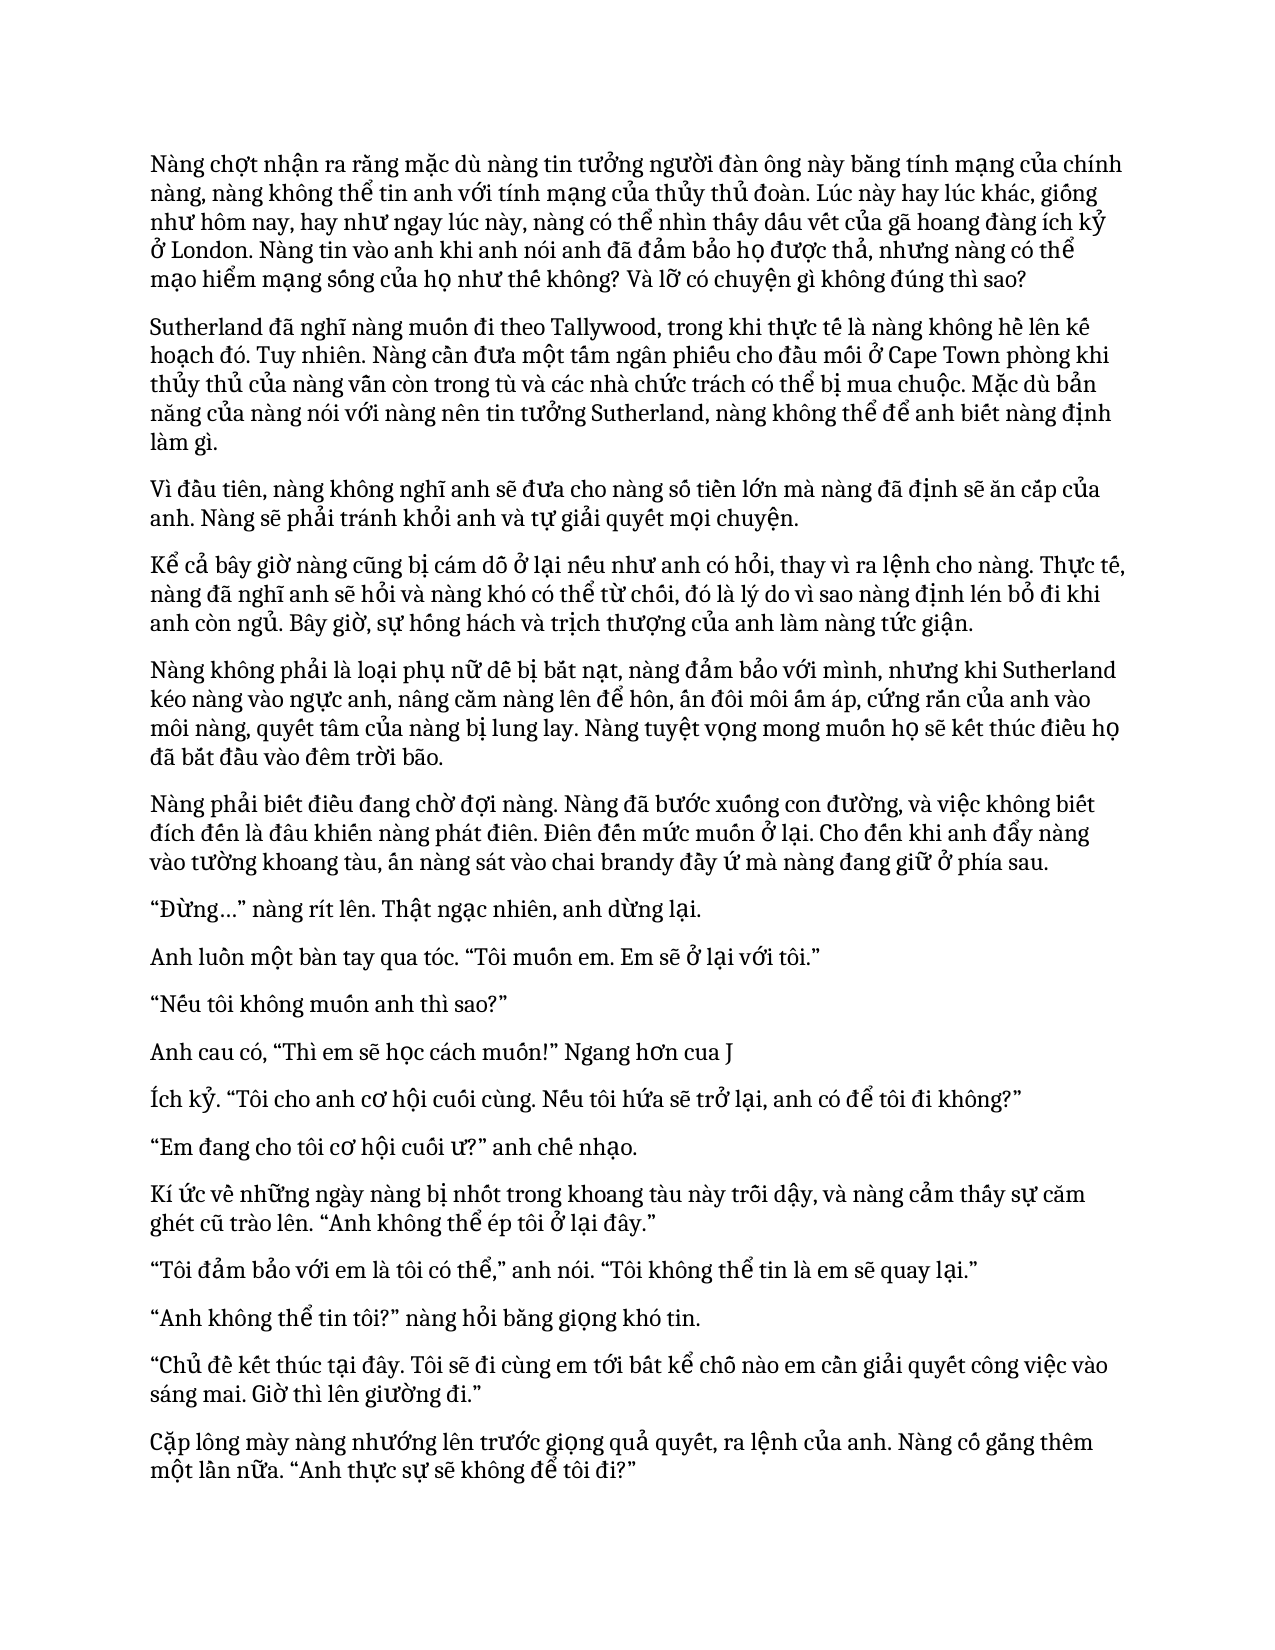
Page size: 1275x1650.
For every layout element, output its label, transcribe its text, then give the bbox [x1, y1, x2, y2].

text Nàng phải biết điều đang chờ đợi nàng. Nàng đã bước xuống con đường, và việc không biết đích đến là đâu khiến nàng phát điên. Điên đến mức muốn ở lại. Cho đến khi anh đẩy nàng vào tường khoang tàu, ấn nàng sát vào chai brandy đầy ứ mà nàng đang giữ ở phía sau. [150, 790, 1125, 876]
text Kí ức về những ngày nàng bị nhốt trong khoang tàu này trỗi dậy, và nàng cảm thấy sự căm ghét cũ trào lên. “Anh không thể ép tôi ở lại đây.” [150, 1180, 1125, 1237]
text Ích kỷ. “Tôi cho anh cơ hội cuối cùng. Nếu tôi hứa sẽ trở lại, anh có để tôi đi không?” [150, 1085, 1125, 1114]
text Sutherland đã nghĩ nàng muốn đi theo Tallywood, trong khi thực tế là nàng không hề lên kế hoạch đó. Tuy nhiên. Nàng cần đưa một tấm ngân phiếu cho đầu mối ở Cape Town phòng khi thủy thủ của nàng vẫn còn trong tù và các nhà chức trách có thể bị mua chuộc. Mặc dù bản năng của nàng nói với nàng nên tin tưởng Sutherland, nàng không thể để anh biết nàng định làm gì. [150, 312, 1125, 456]
text Anh cau có, “Thì em sẽ học cách muốn!” Ngang hơn cua J [150, 1037, 1125, 1066]
text “Em đang cho tôi cơ hội cuối ư?” anh chế nhạo. [150, 1132, 1125, 1161]
text Anh luồn một bàn tay qua tóc. “Tôi muốn em. Em sẽ ở lại với tôi.” [150, 942, 1125, 971]
text Nàng không phải là loại phụ nữ dễ bị bắt nạt, nàng đảm bảo với mình, nhưng khi Sutherland kéo nàng vào ngực anh, nâng cằm nàng lên để hôn, ấn đôi môi ấm áp, cứng rắn của anh vào môi nàng, quyết tâm của nàng bị lung lay. Nàng tuyệt vọng mong muốn họ sẽ kết thúc điều họ đã bắt đầu vào đêm trời bão. [150, 656, 1125, 771]
text Kể cả bây giờ nàng cũng bị cám dỗ ở lại nếu như anh có hỏi, thay vì ra lệnh cho nàng. Thực tế, nàng đã nghĩ anh sẽ hỏi và nàng khó có thể từ chối, đó là lý do vì sao nàng định lén bỏ đi khi anh còn ngủ. Bây giờ, sự hống hách và trịch thượng của anh làm nàng tức giận. [150, 551, 1125, 637]
text “Anh không thể tin tôi?” nàng hỏi bằng giọng khó tin. [150, 1304, 1125, 1332]
text “Đừng…” nàng rít lên. Thật ngạc nhiên, anh dừng lại. [150, 895, 1125, 924]
text Cặp lông mày nàng nhướng lên trước giọng quả quyết, ra lệnh của anh. Nàng cố gắng thêm một lần nữa. “Anh thực sự sẽ không để tôi đi?” [150, 1427, 1125, 1485]
text “Nếu tôi không muốn anh thì sao?” [150, 990, 1125, 1019]
text Nàng chợt nhận ra rằng mặc dù nàng tin tưởng người đàn ông này bằng tính mạng của chính nàng, nàng không thể tin anh với tính mạng của thủy thủ đoàn. Lúc này hay lúc khác, giống như hôm nay, hay như ngay lúc này, nàng có thể nhìn thấy dấu vết của gã hoang đàng ích kỷ ở London. Nàng tin vào anh khi anh nói anh đã đảm bảo họ được thả, nhưng nàng có thể mạo hiểm mạng sống của họ như thế không? Và lỡ có chuyện gì không đúng thì sao? [150, 150, 1125, 294]
text “Tôi đảm bảo với em là tôi có thể,” anh nói. “Tôi không thể tin là em sẽ quay lại.” [150, 1256, 1125, 1285]
text Vì đầu tiên, nàng không nghĩ anh sẽ đưa cho nàng số tiền lớn mà nàng đã định sẽ ăn cắp của anh. Nàng sẽ phải tránh khỏi anh và tự giải quyết mọi chuyện. [150, 475, 1125, 532]
text “Chủ đề kết thúc tại đây. Tôi sẽ đi cùng em tới bất kể chỗ nào em cần giải quyết công việc vào sáng mai. Giờ thì lên giường đi.” [150, 1351, 1125, 1409]
